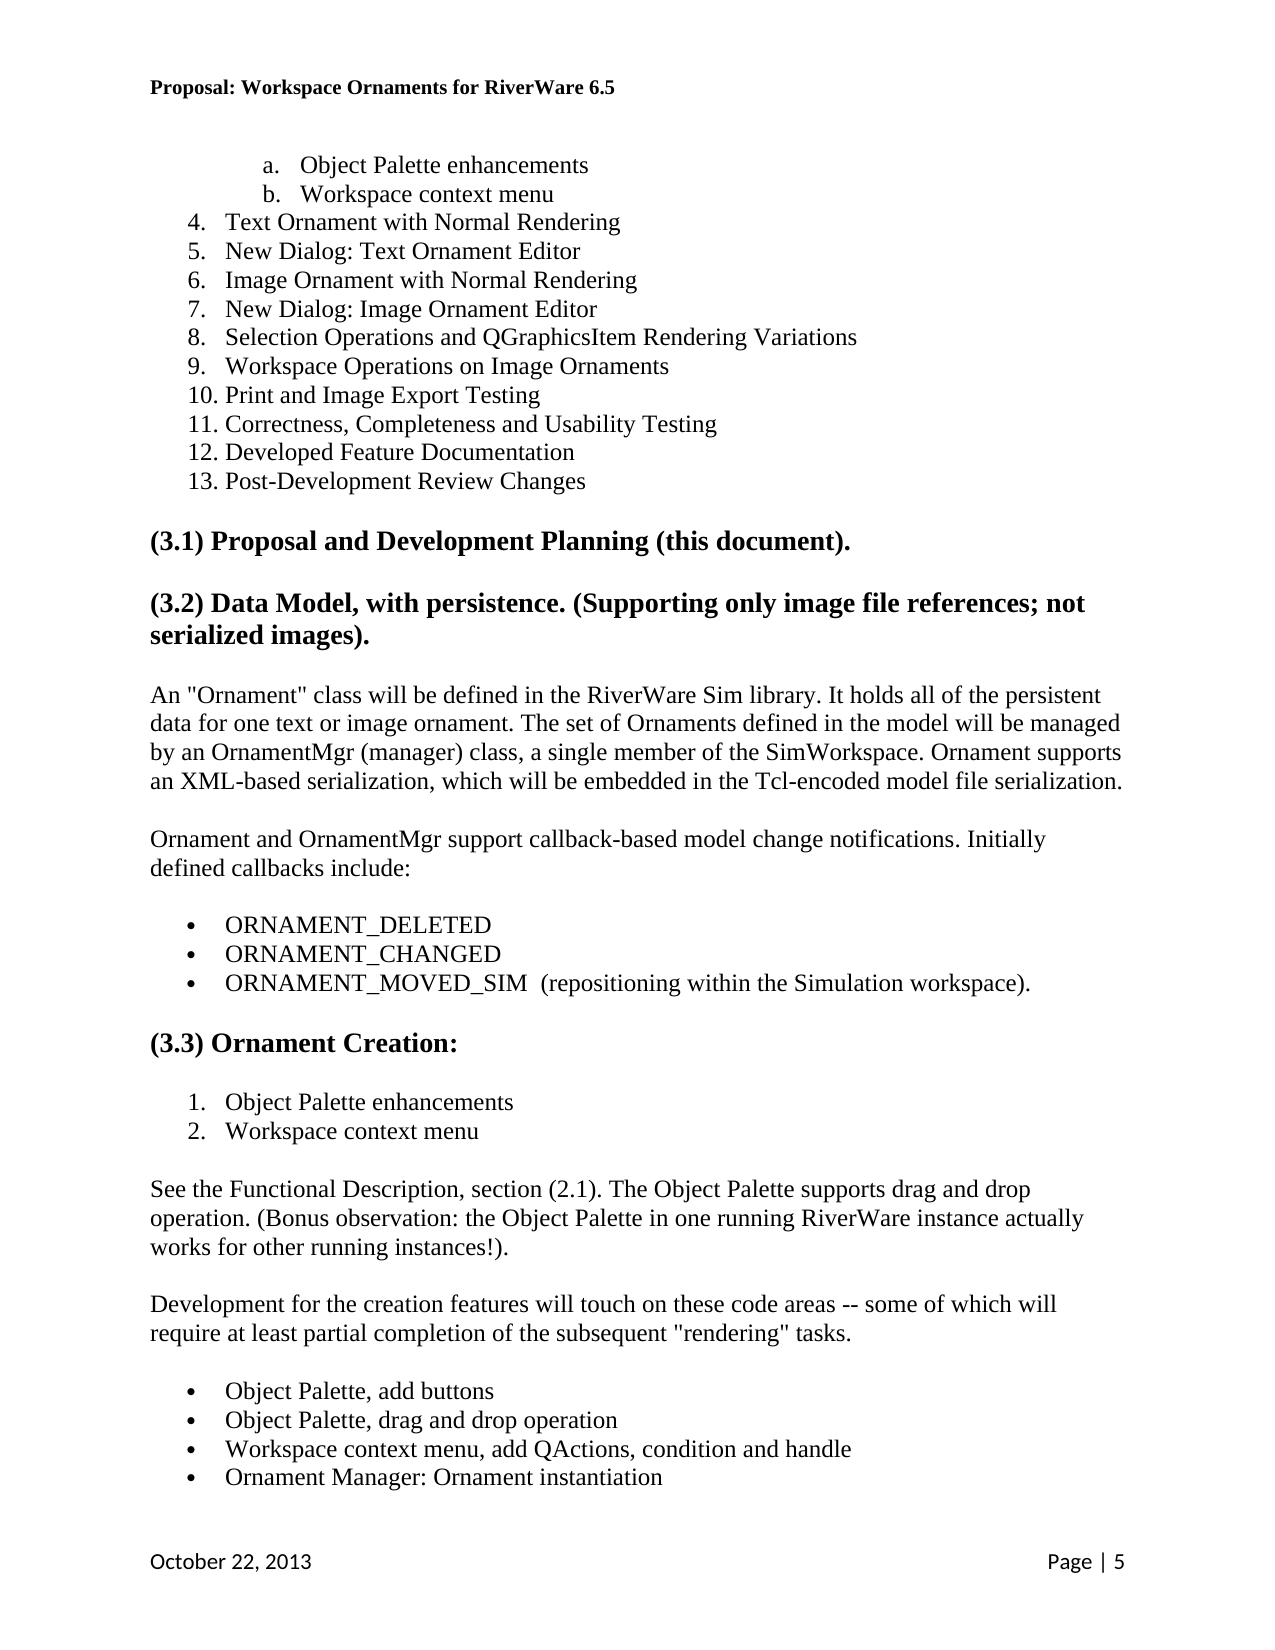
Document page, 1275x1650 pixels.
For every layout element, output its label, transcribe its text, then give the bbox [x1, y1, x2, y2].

list Correctness, Completeness and Usability Testing [187, 409, 1125, 437]
list ORNAMENT_DELETED [187, 911, 1125, 939]
text (3.2) Data Model, with persistence. (Supporting only image file references; not serialized images). [150, 586, 1125, 651]
list ORNAMENT_CHANGED [187, 939, 1125, 968]
list New Dialog: Image Ornament Editor [187, 294, 1125, 322]
list Text Ornament with Normal Rendering [187, 207, 1125, 236]
list Workspace context menu [262, 179, 1125, 207]
list Object Palette, add buttons [187, 1376, 1125, 1405]
list ORNAMENT_MOVED_SIM (repositioning within the Simulation workspace). [187, 968, 1125, 997]
list Ornament Manager: Ornament instantiation [187, 1462, 1125, 1491]
text (3.3) Ornament Creation: [150, 1026, 1125, 1058]
list Developed Feature Documentation [187, 437, 1125, 466]
list Print and Image Export Testing [187, 380, 1125, 409]
list Object Palette, drag and drop operation [187, 1405, 1125, 1434]
list New Dialog: Text Ornament Editor [187, 236, 1125, 265]
text An "Ornament" class will be defined in the RiverWare Sim library. It holds all of the persistent data for one text or image ornament. The set of Ornaments defined in the model will be managed by an OrnamentMgr (manager) class, a single member of the SimWorkspace. Ornament supports an XML-based serialization, which will be embedded in the Tcl-encoded model file serialization. [150, 680, 1125, 795]
text (3.1) Proposal and Development Planning (this document). [150, 524, 1125, 557]
list Workspace context menu [187, 1116, 1125, 1145]
text Ornament and OrnamentMgr support callback-based model change notifications. Initially defined callbacks include: [150, 824, 1125, 881]
list Post-Development Review Changes [187, 466, 1125, 495]
list Workspace context menu, add QActions, condition and handle [187, 1434, 1125, 1462]
list Selection Operations and QGraphicsItem Rendering Variations [187, 322, 1125, 351]
text Development for the creation features will touch on these code areas -- some of which will require at least partial completion of the subsequent "rendering" tasks. [150, 1289, 1125, 1347]
list Object Palette enhancements [262, 150, 1125, 179]
list Image Ornament with Normal Rendering [187, 265, 1125, 294]
list Object Palette enhancements [187, 1087, 1125, 1116]
text See the Functional Description, section (2.1). The Object Palette supports drag and drop operation. (Bonus observation: the Object Palette in one running RiverWare instance actually works for other running instances!). [150, 1174, 1125, 1260]
list Workspace Operations on Image Ornaments [187, 351, 1125, 380]
